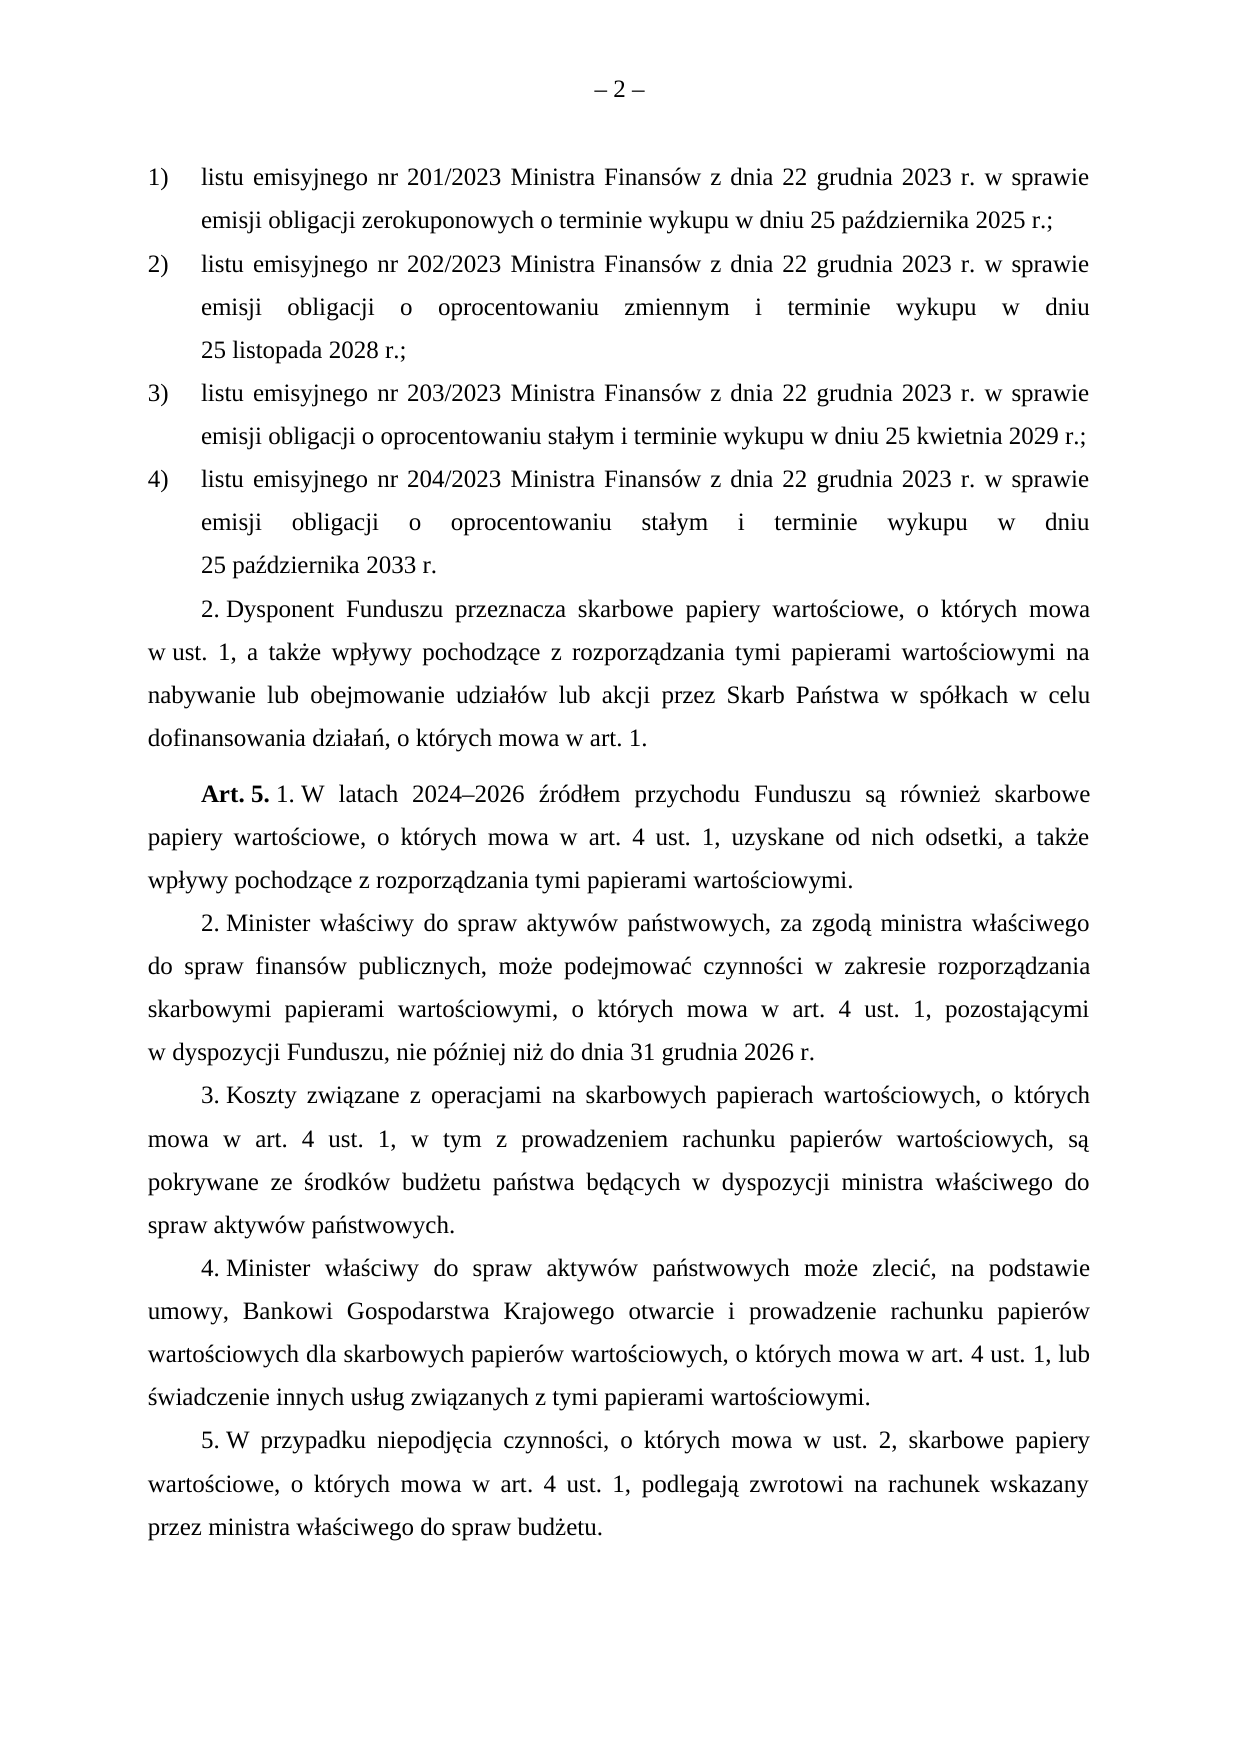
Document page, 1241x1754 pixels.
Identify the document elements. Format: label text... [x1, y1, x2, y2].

text 3) listu emisyjnego nr 203/2023 Ministra Finansów z dnia 22 grudnia 2023 r. w sprawie emisji obligacji o oprocentowaniu stałym i terminie wykupu w dniu 25 kwietnia 2029 r.; [148, 378, 1091, 450]
text 1) listu emisyjnego nr 201/2023 Ministra Finansów z dnia 22 grudnia 2023 r. w sprawie emisji obligacji zerokuponowych o terminie wykupu w dniu 25 października 2025 r.; [148, 162, 1091, 234]
text 2) listu emisyjnego nr 202/2023 Ministra Finansów z dnia 22 grudnia 2023 r. w sprawie emisji obligacji o oprocentowaniu zmiennym i terminie wykupu w dniu 25 listopada 2028 r.; [148, 249, 1091, 364]
text Art. 5. 1. W latach 2024–2026 źródłem przychodu Funduszu są również skarbowe papiery wartościowe, o których mowa w art. 4 ust. 1, uzyskane od nich odsetki, a także wpływy pochodzące z rozporządzania tymi papierami wartościowymi. [148, 779, 1091, 894]
text 2. Minister właściwy do spraw aktywów państwowych, za zgodą ministra właściwego do spraw finansów publicznych, może podejmować czynności w zakresie rozporządzania skarbowymi papierami wartościowymi, o których mowa w art. 4 ust. 1, pozostającymi w dyspozycji Funduszu, nie później niż do dnia 31 grudnia 2026 r. [148, 908, 1091, 1066]
text 5. W przypadku niepodjęcia czynności, o których mowa w ust. 2, skarbowe papiery wartościowe, o których mowa w art. 4 ust. 1, podlegają zwrotowi na rachunek wskazany przez ministra właściwego do spraw budżetu. [148, 1426, 1091, 1541]
text 4. Minister właściwy do spraw aktywów państwowych może zlecić, na podstawie umowy, Bankowi Gospodarstwa Krajowego otwarcie i prowadzenie rachunku papierów wartościowych dla skarbowych papierów wartościowych, o których mowa w art. 4 ust. 1, lub świadczenie innych usług związanych z tymi papierami wartościowymi. [148, 1253, 1091, 1411]
text 4) listu emisyjnego nr 204/2023 Ministra Finansów z dnia 22 grudnia 2023 r. w sprawie emisji obligacji o oprocentowaniu stałym i terminie wykupu w dniu 25 października 2033 r. [148, 464, 1091, 579]
text 3. Koszty związane z operacjami na skarbowych papierach wartościowych, o których mowa w art. 4 ust. 1, w tym z prowadzeniem rachunku papierów wartościowych, są pokrywane ze środków budżetu państwa będących w dyspozycji ministra właściwego do spraw aktywów państwowych. [148, 1081, 1091, 1239]
text 2. Dysponent Funduszu przeznacza skarbowe papiery wartościowe, o których mowa w ust. 1, a także wpływy pochodzące z rozporządzania tymi papierami wartościowymi na nabywanie lub obejmowanie udziałów lub akcji przez Skarb Państwa w spółkach w celu dofinansowania działań, o których mowa w art. 1. [148, 594, 1091, 752]
